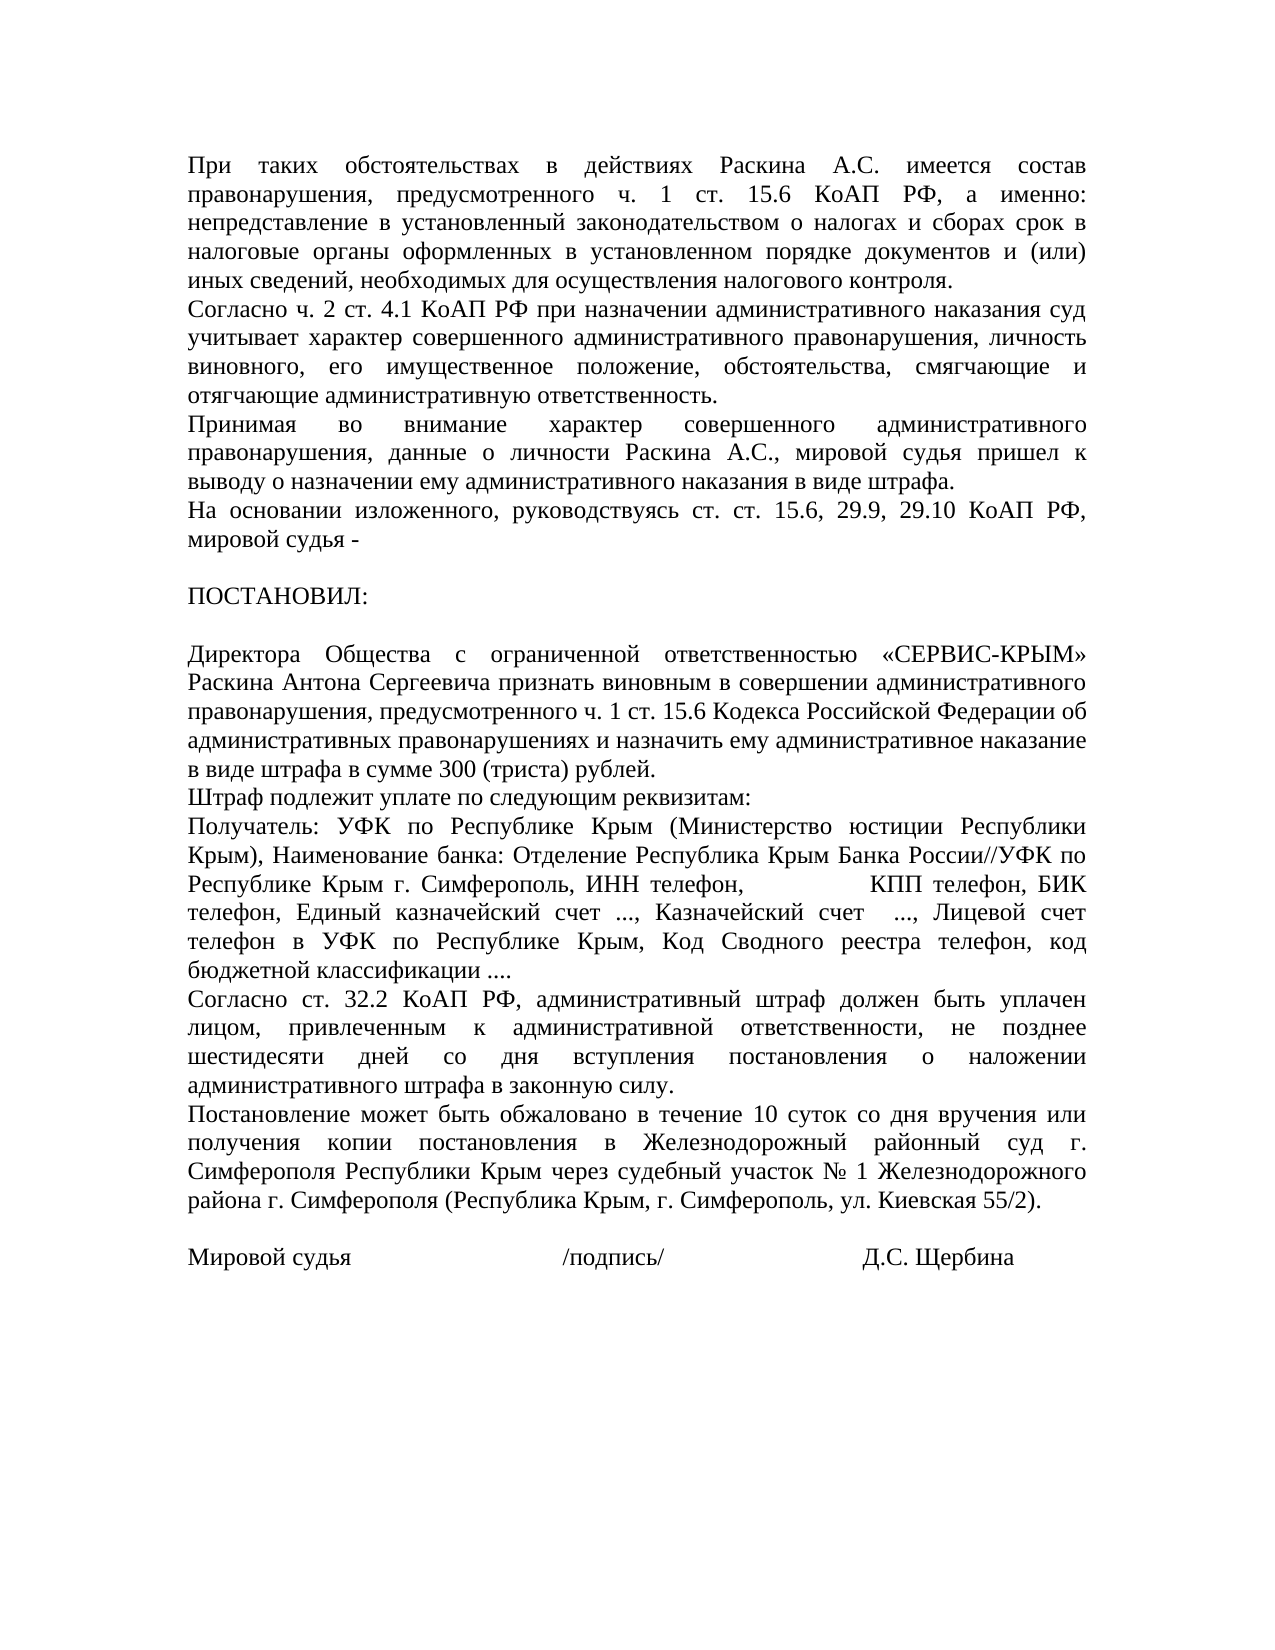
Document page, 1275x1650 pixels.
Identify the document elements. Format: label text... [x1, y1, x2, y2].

text Постановление может быть обжаловано в течение 10 суток со дня вручения или получения копии постановления в Железнодорожный районный суд г. Симферополя Республики Крым через судебный участок № 1 Железнодорожного района г. Симферополя (Республика Крым, г. Симферополь, ул. Киевская 55/2). [187, 1099, 1087, 1214]
text При таких обстоятельствах в действиях Раскина А.С. имеется состав правонарушения, предусмотренного ч. 1 ст. 15.6 КоАП РФ, а именно: непредставление в установленный законодательством о налогах и сборах срок в налоговые органы оформленных в установленном порядке документов и (или) иных сведений, необходимых для осуществления налогового контроля. [187, 150, 1087, 294]
text Принимая во внимание характер совершенного административного правонарушения, данные о личности Раскина А.С., мировой судья пришел к выводу о назначении ему административного наказания в виде штрафа. [187, 409, 1087, 495]
text ПОСТАНОВИЛ: [187, 581, 1087, 610]
text Согласно ст. 32.2 КоАП РФ, административный штраф должен быть уплачен лицом, привлеченным к административной ответственности, не позднее шестидесяти дней со дня вступления постановления о наложении административного штрафа в законную силу. [187, 984, 1087, 1099]
text Штраф подлежит уплате по следующим реквизитам: [187, 782, 1087, 811]
text Мировой судья /подпись/ Д.С. Щербина [187, 1242, 1087, 1271]
text Директора Общества с ограниченной ответственностью «СЕРВИС-КРЫМ» Раскина Антона Сергеевича признать виновным в совершении административного правонарушения, предусмотренного ч. 1 ст. 15.6 Кодекса Российской Федерации об административных правонарушениях и назначить ему административное наказание в виде штрафа в сумме 300 (триста) рублей. [187, 639, 1087, 782]
text На основании изложенного, руководствуясь ст. ст. 15.6, 29.9, 29.10 КоАП РФ, мировой судья - [187, 495, 1087, 552]
text Получатель: УФК по Республике Крым (Министерство юстиции Республики Крым), Наименование банка: Отделение Республика Крым Банка России//УФК по Республике Крым г. Симферополь, ИНН телефон, КПП телефон, БИК телефон, Единый казначейский счет ..., Казначейский счет ..., Лицевой счет телефон в УФК по Республике Крым, Код Сводного реестра телефон, код бюджетной классификации .... [187, 811, 1087, 984]
text Согласно ч. 2 ст. 4.1 КоАП РФ при назначении административного наказания суд учитывает характер совершенного административного правонарушения, личность виновного, его имущественное положение, обстоятельства, смягчающие и отягчающие административную ответственность. [187, 294, 1087, 409]
